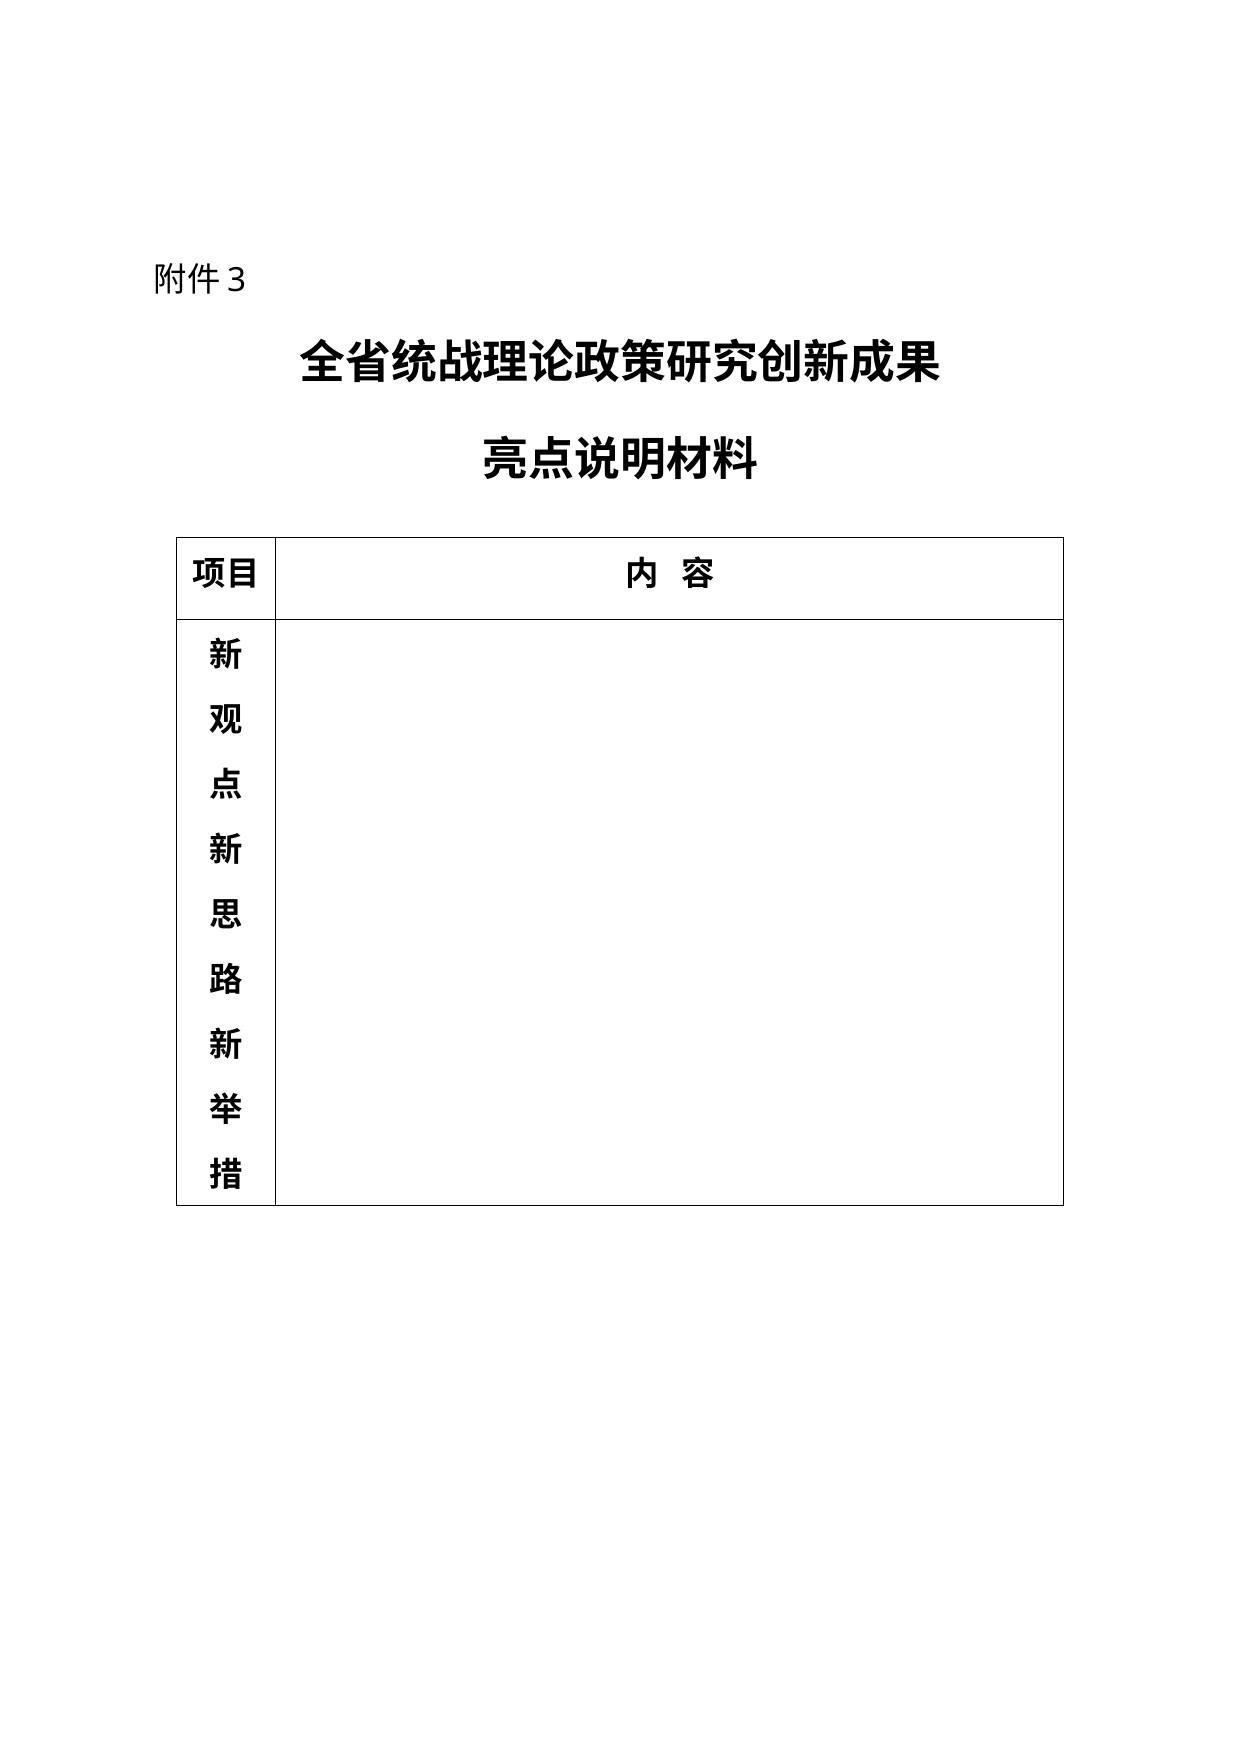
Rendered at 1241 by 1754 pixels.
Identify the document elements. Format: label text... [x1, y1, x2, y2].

text 附件3 [153, 245, 1087, 310]
text 全省统战理论政策研究创新成果 [153, 310, 1087, 407]
text 亮点说明材料 [153, 407, 1087, 505]
table_header 内 容 [276, 538, 1063, 618]
table_header 项目 [177, 538, 275, 618]
table_cell [276, 620, 1063, 1204]
table_cell 新观点新思路新举措 [177, 620, 275, 1204]
